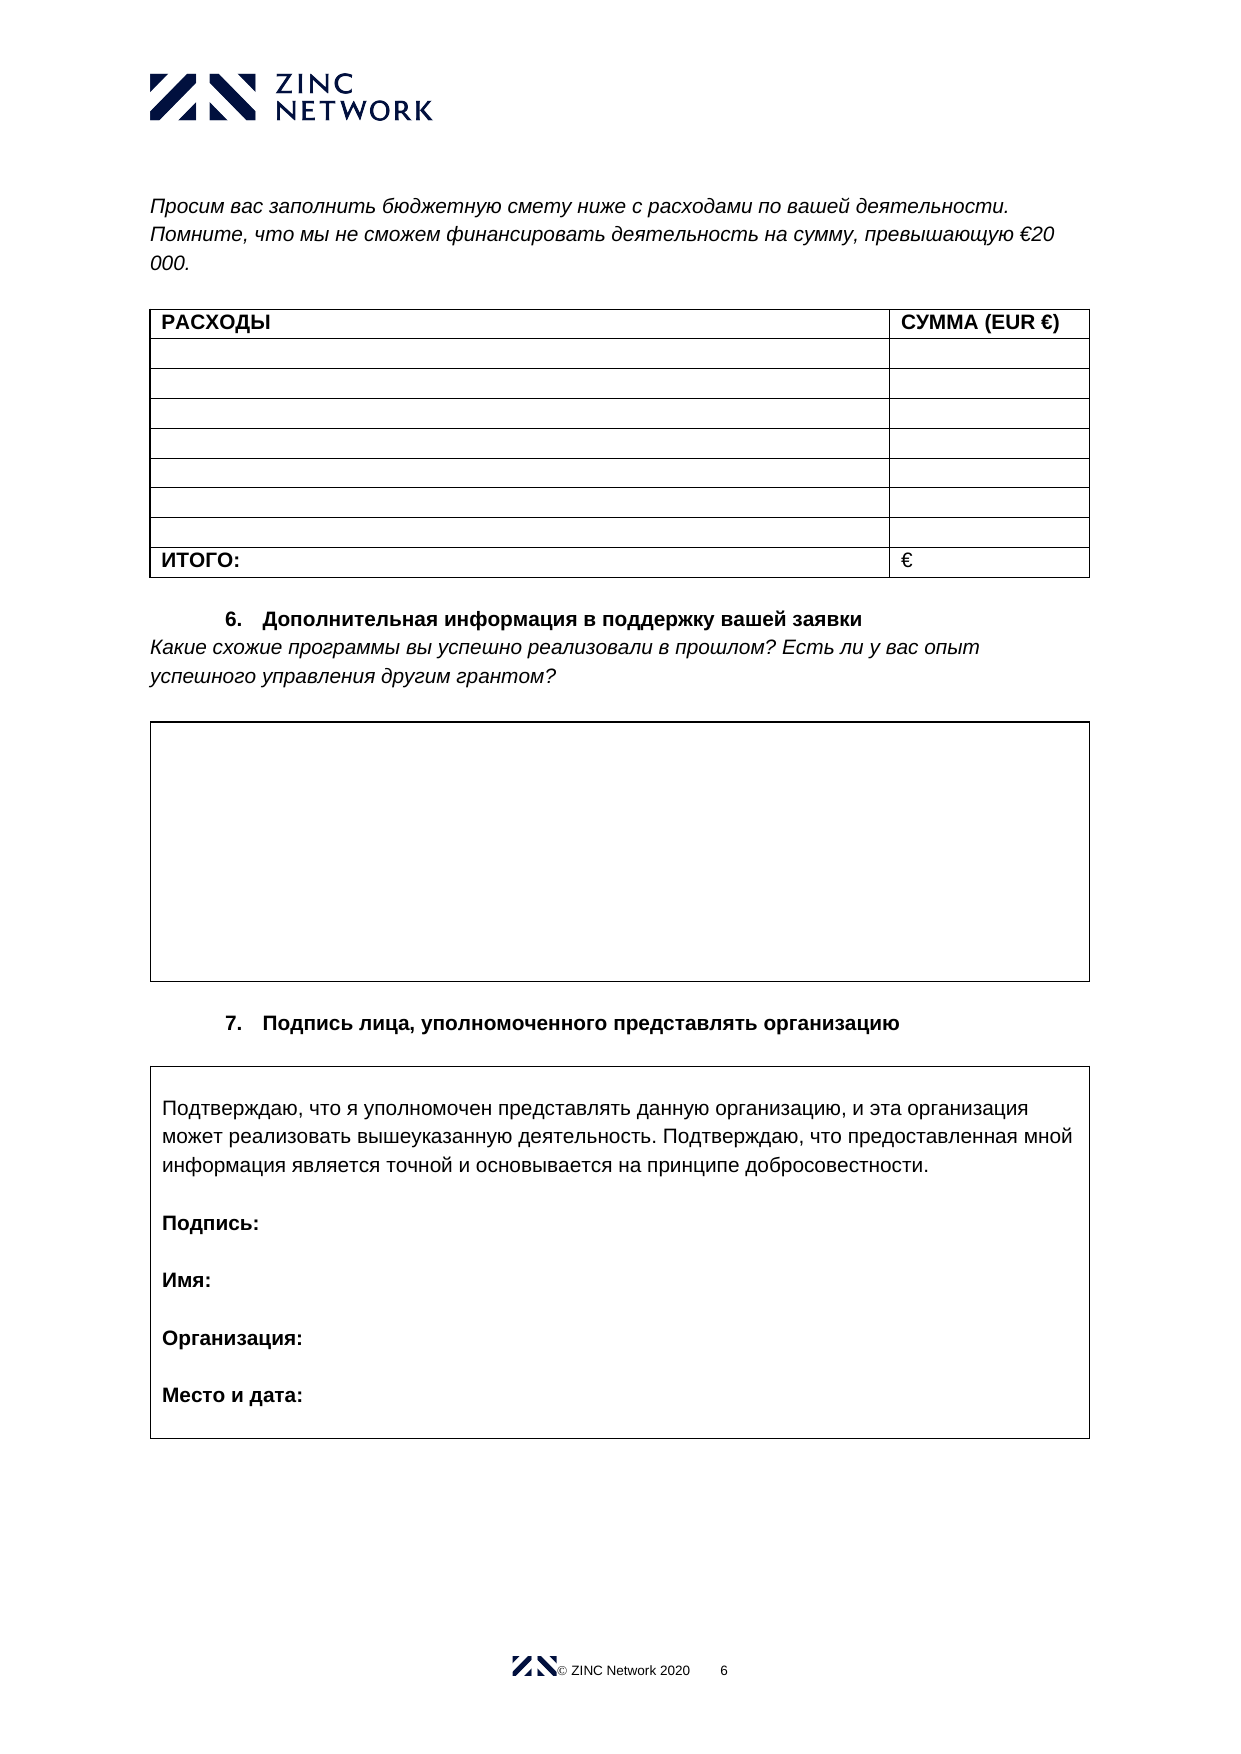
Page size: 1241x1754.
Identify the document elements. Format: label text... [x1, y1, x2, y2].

picture [512, 1656, 557, 1676]
table_cell [151, 488, 889, 517]
table_cell [890, 339, 1089, 368]
table_cell [890, 459, 1089, 487]
table_cell [890, 518, 1089, 547]
list Дополнительная информация в поддержку вашей заявки [225, 606, 1090, 630]
table_cell [151, 369, 889, 398]
table_header [151, 723, 1089, 981]
table_cell [151, 459, 889, 487]
table_cell [151, 429, 889, 457]
table_cell [151, 518, 889, 547]
table_header Подтверждаю, что я уполномочен представлять данную организацию, и эта организация может реализовать вышеуказанную деятельность. Подтверждаю, что предоставленная мной информация является точной и основывается на принципе добросовестности. Подпись: Имя: Организация: Место и дата: [151, 1067, 1089, 1437]
table_cell [890, 488, 1089, 517]
table_header РАСХОДЫ [151, 310, 889, 338]
table_cell [151, 339, 889, 368]
picture [150, 73, 434, 121]
table_cell € [890, 548, 1089, 577]
table_cell [890, 429, 1089, 457]
table_cell ИТОГО: [151, 548, 889, 577]
text Просим вас заполнить бюджетную смету ниже с расходами по вашей деятельности. Помните, что мы не сможем финансировать деятельность на сумму, превышающую €20 000. [150, 193, 1090, 275]
table_cell [890, 399, 1089, 428]
text Какие схожие программы вы успешно реализовали в прошлом? Есть ли у вас опыт успешного управления другим грантом? [150, 635, 1090, 688]
table_cell [890, 369, 1089, 398]
list Подпись лица, уполномоченного представлять организацию [225, 1011, 1090, 1035]
table_cell [151, 399, 889, 428]
table_header СУММА (EUR €) [890, 310, 1089, 338]
